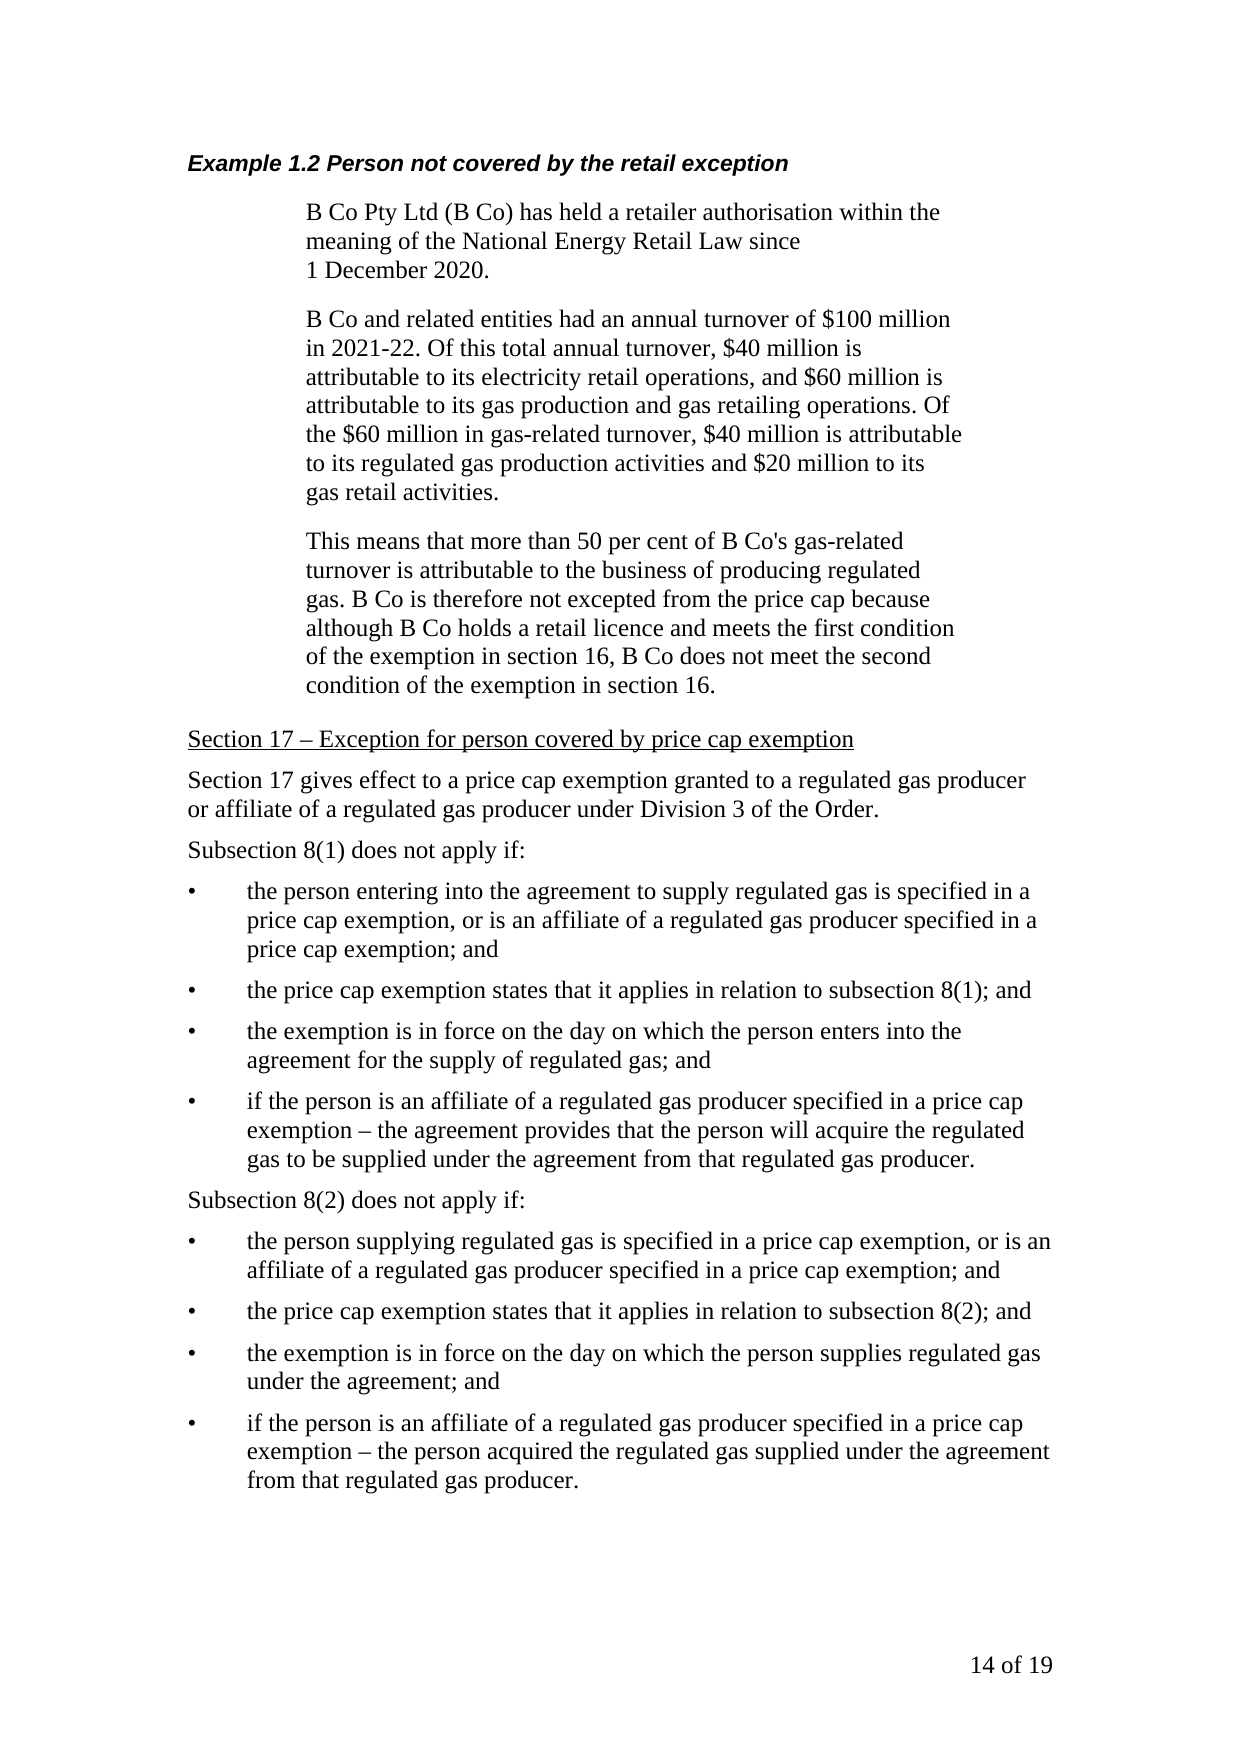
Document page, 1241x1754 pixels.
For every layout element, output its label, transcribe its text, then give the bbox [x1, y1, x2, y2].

subtitle Person not covered by the retail exception [187, 150, 1053, 176]
text B Co and related entities had an annual turnover of $100 million in 2021-22. Of this total annual turnover, $40 million is attributable to its electricity retail operations, and $60 million is attributable to its gas production and gas retailing operations. Of the $60 million in gas-related turnover, $40 million is attributable to its regulated gas production activities and $20 million to its gas retail activities. [306, 304, 963, 506]
text if the person is an affiliate of a regulated gas producer specified in a price cap exemption – the agreement provides that the person will acquire the regulated gas to be supplied under the agreement from that regulated gas producer. [187, 1086, 1053, 1173]
text the exemption is in force on the day on which the person supplies regulated gas under the agreement; and [187, 1338, 1053, 1395]
text the price cap exemption states that it applies in relation to subsection 8(2); and [187, 1296, 1053, 1325]
text Section 17 gives effect to a price cap exemption granted to a regulated gas producer or affiliate of a regulated gas producer under Division 3 of the Order. [187, 765, 1043, 823]
text if the person is an affiliate of a regulated gas producer specified in a price cap exemption – the person acquired the regulated gas supplied under the agreement from that regulated gas producer. [187, 1408, 1053, 1494]
text B Co Pty Ltd (B Co) has held a retailer authorisation within the meaning of the National Energy Retail Law since 1 December 2020. [306, 197, 963, 283]
text the person supplying regulated gas is specified in a price cap exemption, or is an affiliate of a regulated gas producer specified in a price cap exemption; and [187, 1226, 1053, 1284]
text the exemption is in force on the day on which the person enters into the agreement for the supply of regulated gas; and [187, 1016, 1053, 1074]
text Section 17 – Exception for person covered by price cap exemption [187, 724, 1043, 753]
text This means that more than 50 per cent of B Co's gas-related turnover is attributable to the business of producing regulated gas. B Co is therefore not excepted from the price cap because although B Co holds a retail licence and meets the first condition of the exemption in section 16, B Co does not meet the second condition of the exemption in section 16. [306, 526, 963, 699]
text the price cap exemption states that it applies in relation to subsection 8(1); and [187, 975, 1053, 1004]
text Subsection 8(1) does not apply if: [187, 835, 1043, 864]
list Subsection 8(2) does not apply if: [187, 1185, 1053, 1214]
text the person entering into the agreement to supply regulated gas is specified in a price cap exemption, or is an affiliate of a regulated gas producer specified in a price cap exemption; and [187, 876, 1053, 963]
